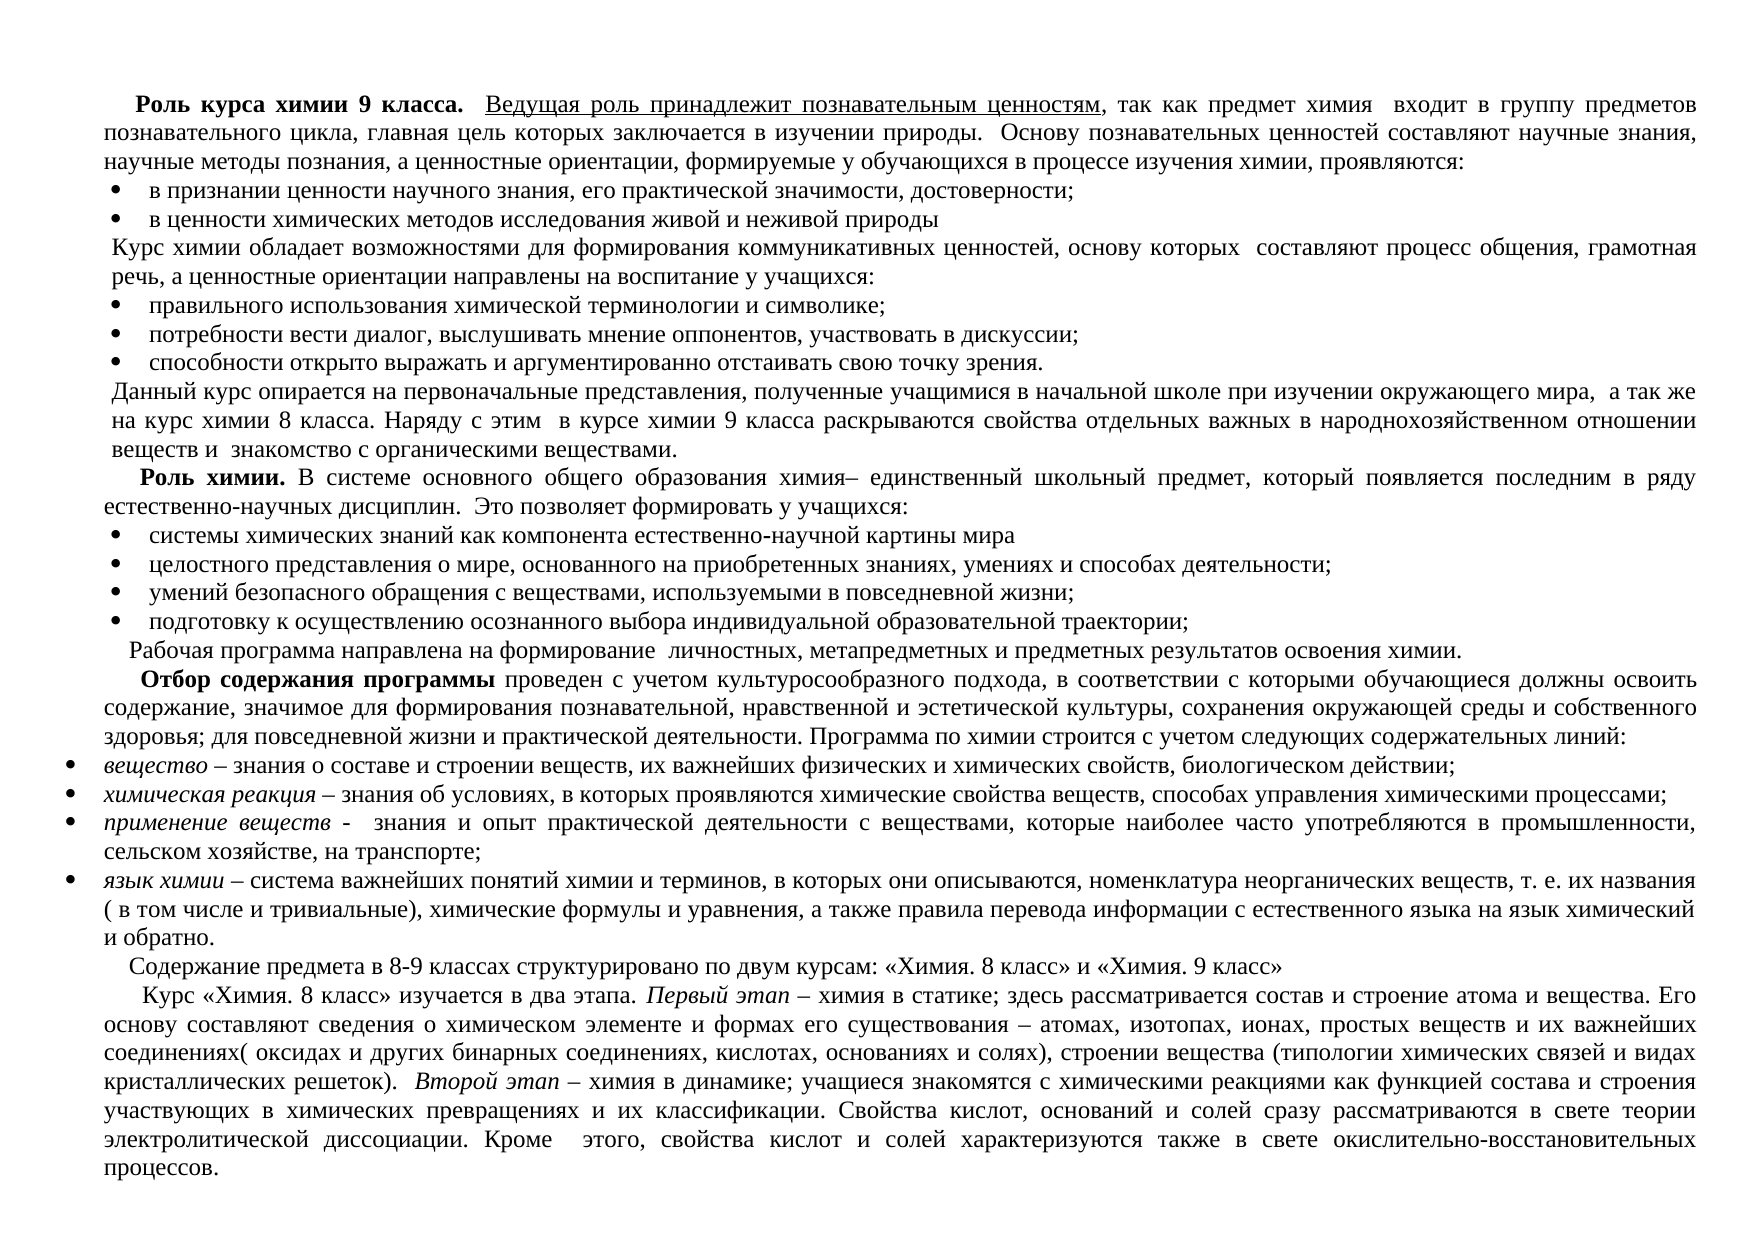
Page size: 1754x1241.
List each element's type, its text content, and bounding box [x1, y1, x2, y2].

list правильного использования химической терминологии и символике; [111, 290, 1698, 319]
text Роль курса химии 9 класса. Ведущая роль принадлежит познавательным ценностям, так как предмет химия входит в группу предметов познавательного цикла, главная цель которых заключается в изучении природы. Основу познавательных ценностей составляют научные знания, научные методы познания, а ценностные ориентации, формируемые у обучающихся в процессе изучения химии, проявляются: [103, 89, 1698, 175]
text Курс «Химия. 8 класс» изучается в два этапа. Первый этап – химия в статике; здесь рассматривается состав и строение атома и вещества. Его основу составляют сведения о химическом элементе и формах его существования – атомах, изотопах, ионах, простых веществ и их важнейших соединениях( оксидах и других бинарных соединениях, кислотах, основаниях и солях), строении вещества (типологии химических связей и видах кристаллических решеток). Второй этап – химия в динамике; учащиеся знакомятся с химическими реакциями как функцией состава и строения участвующих в химических превращениях и их классификации. Свойства кислот, оснований и солей сразу рассматриваются в свете теории электролитической диссоциации. Кроме этого, свойства кислот и солей характеризуются также в свете окислительно-восстановительных процессов. [103, 980, 1698, 1181]
text Содержание предмета в 8-9 классах структурировано по двум курсам: «Химия. 8 класс» и «Химия. 9 класс» [103, 951, 1698, 980]
text Данный курс опирается на первоначальные представления, полученные учащимися в начальной школе при изучении окружающего мира, а так же на курс химии 8 класса. Наряду с этим в курсе химии 9 класса раскрываются свойства отдельных важных в народнохозяйственном отношении веществ и знакомство с органическими веществами. [111, 376, 1698, 462]
list потребности вести диалог, выслушивать мнение оппонентов, участвовать в дискуссии; [111, 319, 1698, 347]
text Роль химии. В системе основного общего образования химия– единственный школьный предмет, который появляется последним в ряду естественно-научных дисциплин. Это позволяет формировать у учащихся: [103, 462, 1698, 520]
list вещество – знания о составе и строении веществ, их важнейших физических и химических свойств, биологическом действии; [66, 750, 1698, 779]
text Курс химии обладает возможностями для формирования коммуникативных ценностей, основу которых составляют процесс общения, грамотная речь, а ценностные ориентации направлены на воспитание у учащихся: [111, 232, 1698, 290]
list системы химических знаний как компонента естественно-научной картины мира [111, 520, 1698, 549]
list в признании ценности научного знания, его практической значимости, достоверности; [111, 175, 1698, 204]
list целостного представления о мире, основанного на приобретенных знаниях, умениях и способах деятельности; [111, 549, 1698, 577]
list умений безопасного обращения с веществами, используемыми в повседневной жизни; [111, 577, 1698, 606]
text Отбор содержания программы проведен с учетом культуросообразного подхода, в соответствии с которыми обучающиеся должны освоить содержание, значимое для формирования познавательной, нравственной и эстетической культуры, сохранения окружающей среды и собственного здоровья; для повседневной жизни и практической деятельности. Программа по химии строится с учетом следующих содержательных линий: [103, 664, 1698, 750]
list химическая реакция – знания об условиях, в которых проявляются химические свойства веществ, способах управления химическими процессами; [66, 779, 1698, 807]
list способности открыто выражать и аргументированно отстаивать свою точку зрения. [111, 347, 1698, 376]
list подготовку к осуществлению осознанного выбора индивидуальной образовательной траектории; [111, 606, 1698, 635]
list применение веществ - знания и опыт практической деятельности с веществами, которые наиболее часто употребляются в промышленности, сельском хозяйстве, на транспорте; [66, 807, 1698, 865]
list в ценности химических методов исследования живой и неживой природы [111, 204, 1698, 232]
text Рабочая программа направлена на формирование личностных, метапредметных и предметных результатов освоения химии. [103, 635, 1698, 664]
list язык химии – система важнейших понятий химии и терминов, в которых они описываются, номенклатура неорганических веществ, т. е. их названия ( в том числе и тривиальные), химические формулы и уравнения, а также правила перевода информации с естественного языка на язык химический и обратно. [66, 865, 1698, 951]
